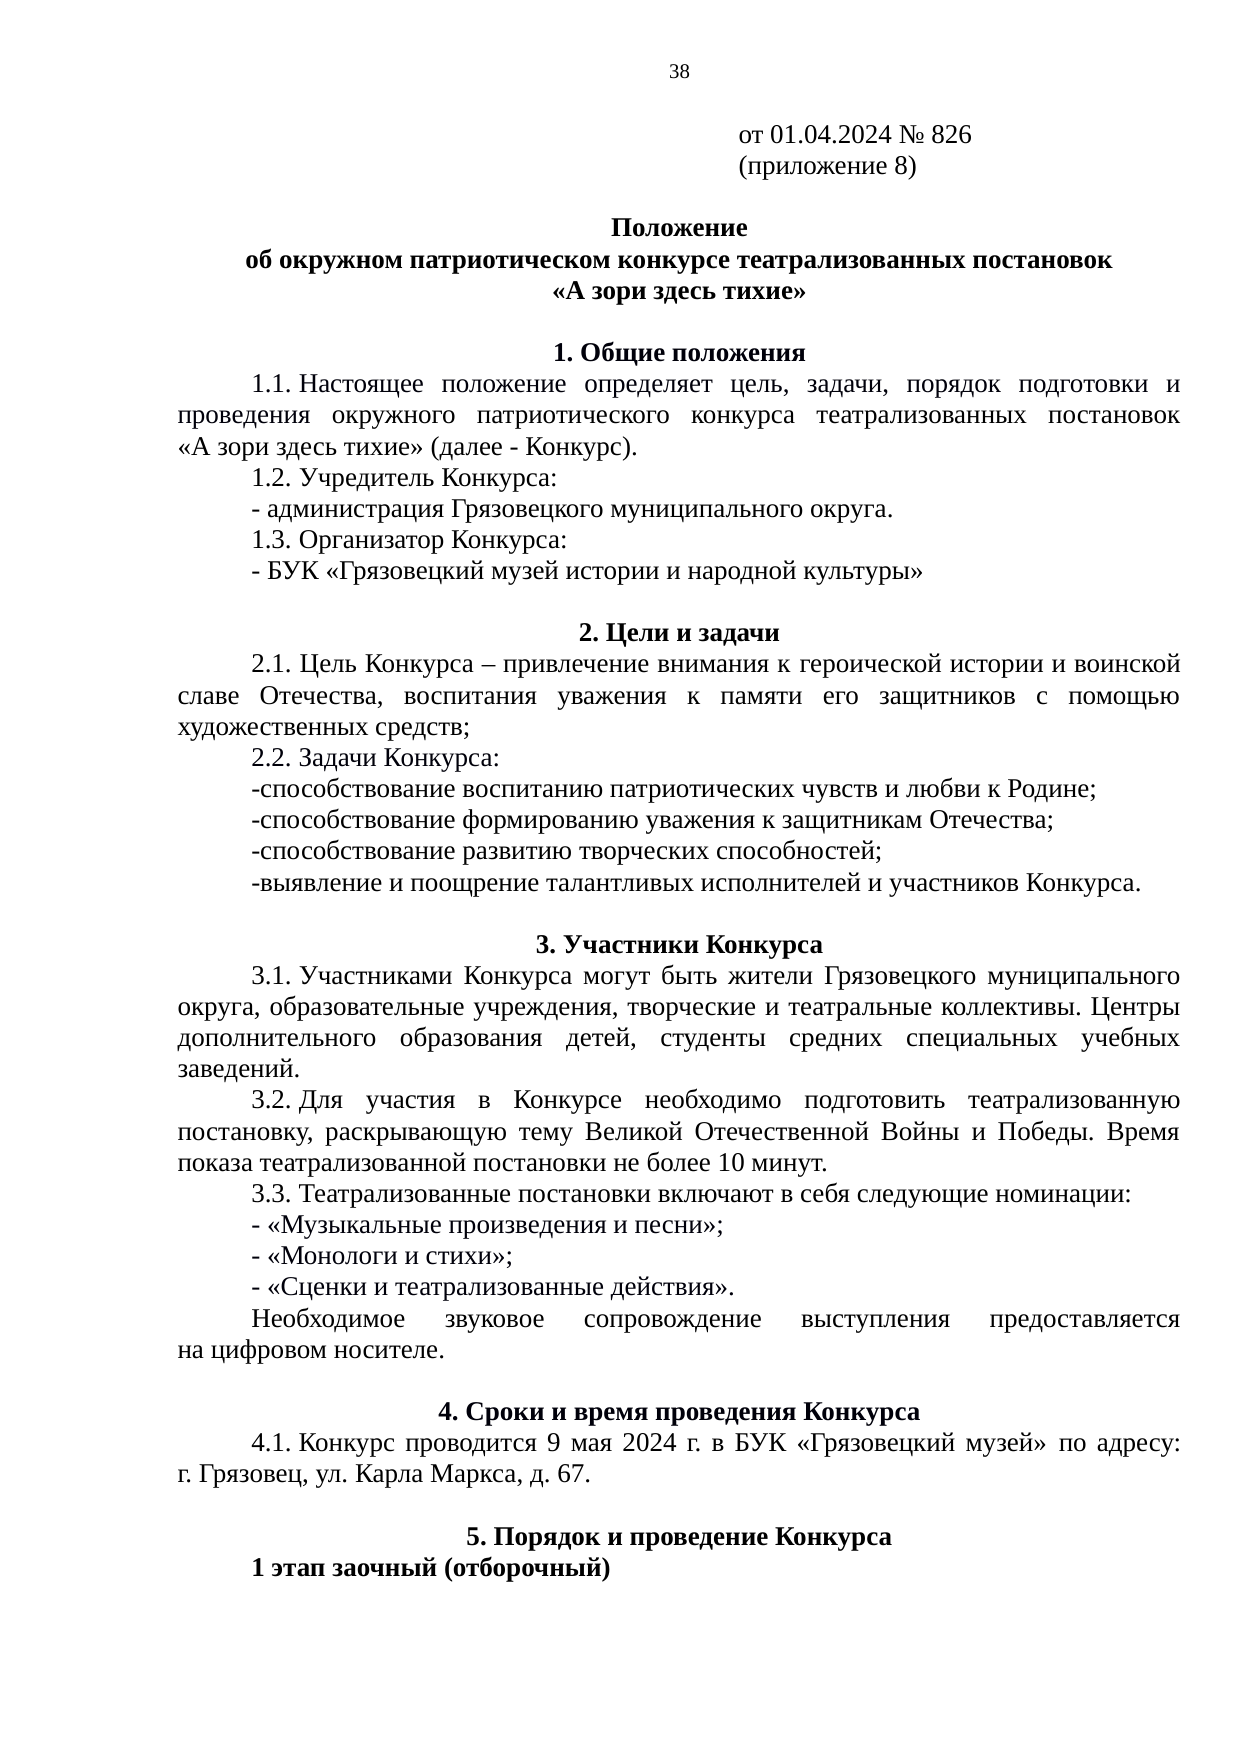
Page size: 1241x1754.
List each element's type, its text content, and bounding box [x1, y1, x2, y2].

text - «Сценки и театрализованные действия». [177, 1271, 1181, 1302]
text 4. Сроки и время проведения Конкурса [177, 1395, 1181, 1426]
text 4.1. Конкурс проводится 9 мая 2024 г. в БУК «Грязовецкий музей» по адресу: г. Грязовец, ул. Карла Маркса, д. 67. [177, 1426, 1181, 1488]
text 3.1. Участниками Конкурса могут быть жители Грязовецкого муниципального округа, образовательные учреждения, творческие и театральные коллективы. Центры дополнительного образования детей, студенты средних специальных учебных заведений. [177, 959, 1181, 1084]
text «А зори здесь тихие» [177, 274, 1181, 305]
text 1.3. Организатор Конкурса: [177, 523, 1181, 554]
text 3. Участники Конкурса [177, 928, 1181, 959]
text 1.2. Учредитель Конкурса: [177, 461, 1181, 492]
text (приложение 8) [738, 149, 1181, 180]
text 2.2. Задачи Конкурса: [177, 741, 1181, 772]
text - «Музыкальные произведения и песни»; [177, 1208, 1181, 1239]
text Необходимое звуковое сопровождение выступления предоставляется на цифровом носителе. [177, 1302, 1181, 1364]
text 1 этап заочный (отборочный) [177, 1551, 1181, 1582]
text - администрация Грязовецкого муниципального округа. [177, 492, 1181, 523]
text - «Монологи и стихи»; [177, 1239, 1181, 1271]
text -способствование воспитанию патриотических чувств и любви к Родине; [177, 772, 1181, 803]
text 2. Цели и задачи [177, 616, 1181, 648]
text 5. Порядок и проведение Конкурса [177, 1520, 1181, 1551]
text -способствование формированию уважения к защитникам Отечества; [177, 803, 1181, 834]
text 3.2. Для участия в Конкурсе необходимо подготовить театрализованную постановку, раскрывающую тему Великой Отечественной Войны и Победы. Время показа театрализованной постановки не более 10 минут. [177, 1084, 1181, 1177]
text 2.1. Цель Конкурса – привлечение внимания к героической истории и воинской славе Отечества, воспитания уважения к памяти его защитников с помощью художественных средств; [177, 648, 1181, 741]
text 3.3. Театрализованные постановки включают в себя следующие номинации: [177, 1177, 1181, 1208]
text Положение [177, 212, 1181, 243]
text - БУК «Грязовецкий музей истории и народной культуры» [177, 554, 1181, 585]
text 1.1. Настоящее положение определяет цель, задачи, порядок подготовки и проведения окружного патриотического конкурса театрализованных постановок «А зори здесь тихие» (далее - Конкурс). [177, 367, 1181, 461]
text 1. Общие положения [177, 336, 1181, 367]
text об окружном патриотическом конкурсе театрализованных постановок [177, 243, 1181, 274]
text от 01.04.2024 № 826 [738, 118, 1181, 149]
text -способствование развитию творческих способностей; [177, 834, 1181, 866]
text -выявление и поощрение талантливых исполнителей и участников Конкурса. [177, 866, 1181, 897]
